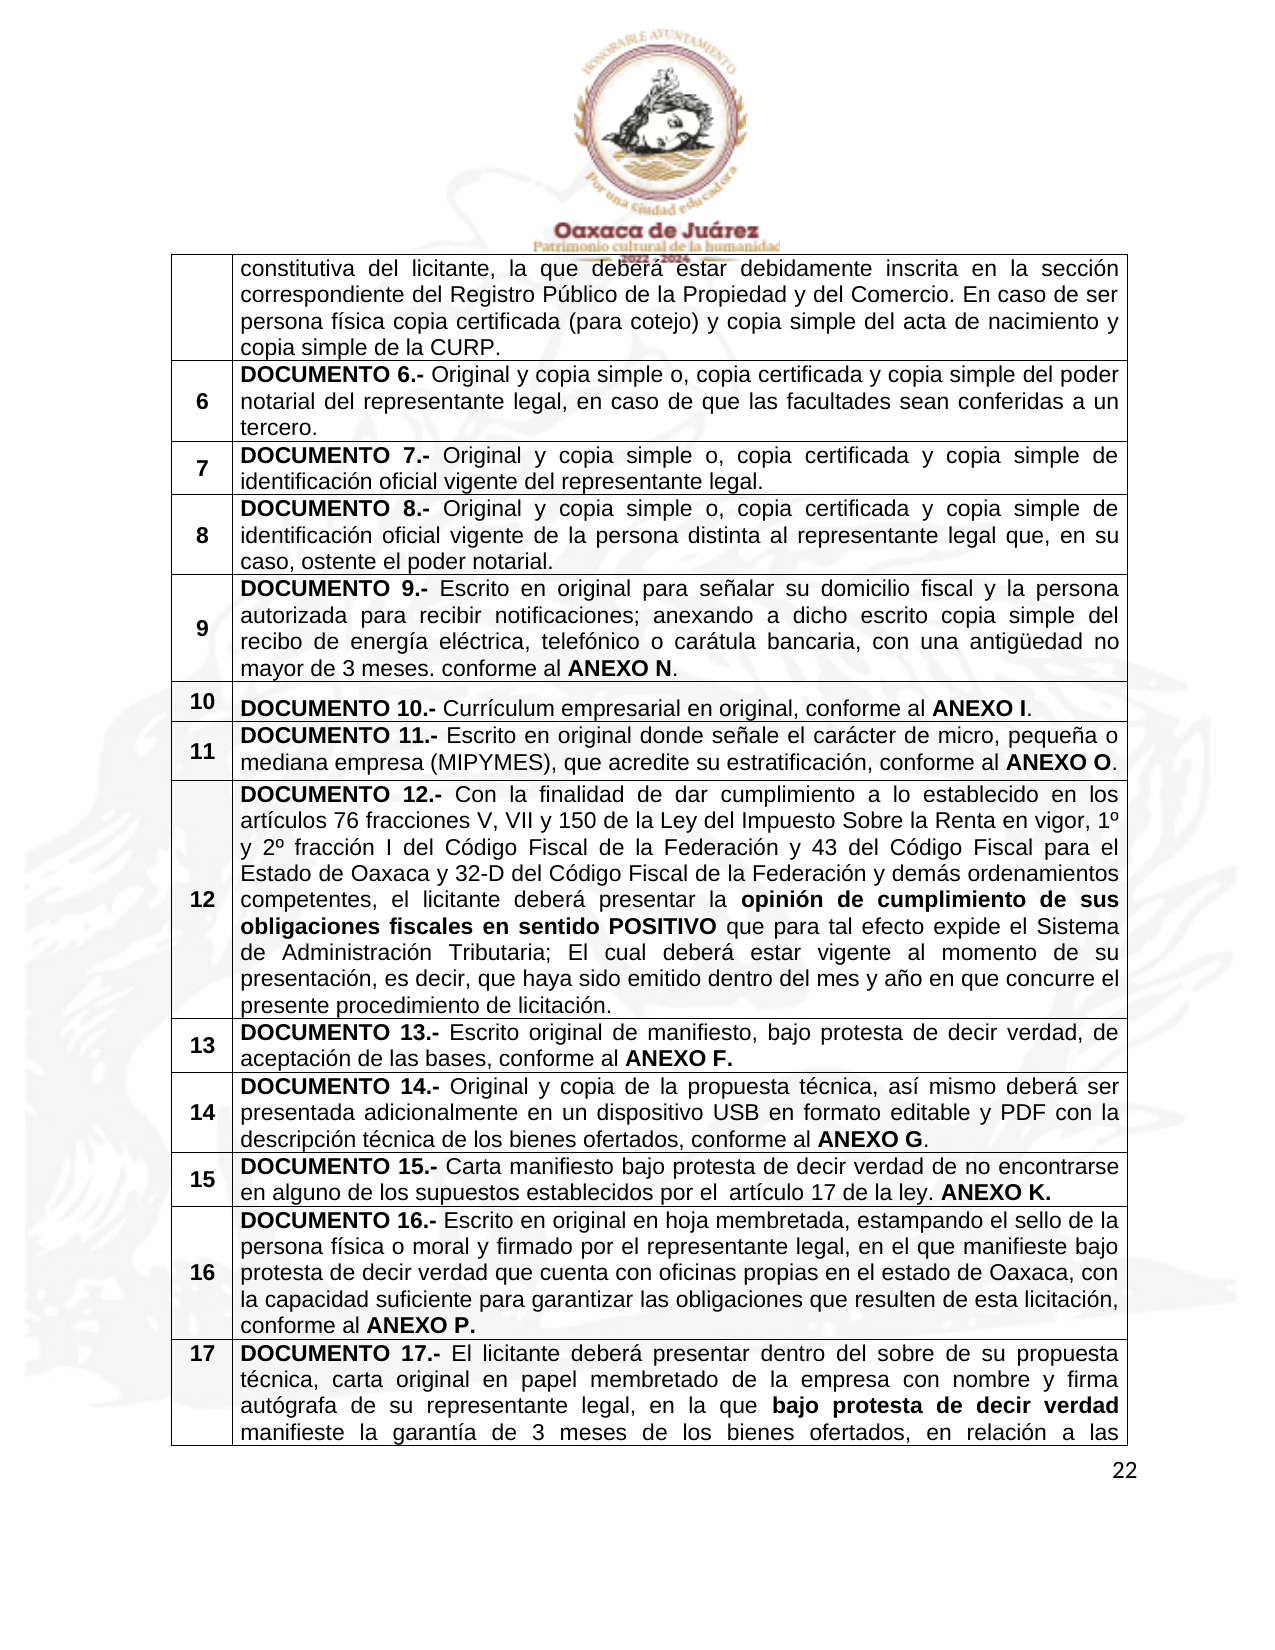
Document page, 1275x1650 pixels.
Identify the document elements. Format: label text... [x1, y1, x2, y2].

table_cell 7 [172, 442, 232, 494]
table_cell 10 [172, 682, 232, 721]
table_cell DOCUMENTO 16.- Escrito en original en hoja membretada, estampando el sello de la persona física o moral y firmado por el representante legal, en el que manifieste bajo protesta de decir verdad que cuenta con oficinas propias en el estado de Oaxaca, con la capacidad suficiente para garantizar las obligaciones que resulten de esta licitación, conforme al ANEXO P. [233, 1207, 1127, 1338]
table_cell DOCUMENTO 6.- Original y copia simple o, copia certificada y copia simple del poder notarial del representante legal, en caso de que las facultades sean conferidas a un tercero. [233, 361, 1127, 441]
table_cell 11 [172, 722, 232, 780]
table_cell DOCUMENTO 12.- Con la finalidad de dar cumplimiento a lo establecido en los artículos 76 fracciones V, VII y 150 de la Ley del Impuesto Sobre la Renta en vigor, 1º y 2º fracción I del Código Fiscal de la Federación y 43 del Código Fiscal para el Estado de Oaxaca y 32-D del Código Fiscal de la Federación y demás ordenamientos competentes, el licitante deberá presentar la opinión de cumplimiento de sus obligaciones fiscales en sentido POSITIVO que para tal efecto expide el Sistema de Administración Tributaria; El cual deberá estar vigente al momento de su presentación, es decir, que haya sido emitido dentro del mes y año en que concurre el presente procedimiento de licitación. [233, 781, 1127, 1018]
table_cell 8 [172, 495, 232, 574]
table_cell DOCUMENTO 10.- Currículum empresarial en original, conforme al ANEXO I. [233, 682, 1127, 721]
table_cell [233, 255, 1127, 360]
table_cell DOCUMENTO 13.- Escrito original de manifiesto, bajo protesta de decir verdad, de aceptación de las bases, conforme al ANEXO F. [233, 1019, 1127, 1072]
table_cell DOCUMENTO 14.- Original y copia de la propuesta técnica, así mismo deberá ser presentada adicionalmente en un dispositivo USB en formato editable y PDF con la descripción técnica de los bienes ofertados, conforme al ANEXO G. [233, 1073, 1127, 1152]
table_cell 17 [172, 1340, 232, 1445]
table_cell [233, 1340, 1127, 1445]
table_cell 16 [172, 1207, 232, 1338]
table_cell DOCUMENTO 15.- Carta manifiesto bajo protesta de decir verdad de no encontrarse en alguno de los supuestos establecidos por el artículo 17 de la ley. ANEXO K. [233, 1153, 1127, 1206]
table_cell DOCUMENTO 9.- Escrito en original para señalar su domicilio fiscal y la persona autorizada para recibir notificaciones; anexando a dicho escrito copia simple del recibo de energía eléctrica, telefónico o carátula bancaria, con una antigüedad no mayor de 3 meses. conforme al ANEXO N. [233, 575, 1127, 681]
table_cell DOCUMENTO 7.- Original y copia simple o, copia certificada y copia simple de identificación oficial vigente del representante legal. [233, 442, 1127, 494]
table_cell 15 [172, 1153, 232, 1206]
table_cell 9 [172, 575, 232, 681]
table_cell 6 [172, 361, 232, 441]
table_cell 5 [172, 255, 232, 360]
table_cell 13 [172, 1019, 232, 1072]
table_cell 14 [172, 1073, 232, 1152]
table_cell DOCUMENTO 8.- Original y copia simple o, copia certificada y copia simple de identificación oficial vigente de la persona distinta al representante legal que, en su caso, ostente el poder notarial. [233, 495, 1127, 574]
table_cell DOCUMENTO 11.- Escrito en original donde señale el carácter de micro, pequeña o mediana empresa (MIPYMES), que acredite su estratificación, conforme al ANEXO O. [233, 722, 1127, 780]
table_cell 12 [172, 781, 232, 1018]
